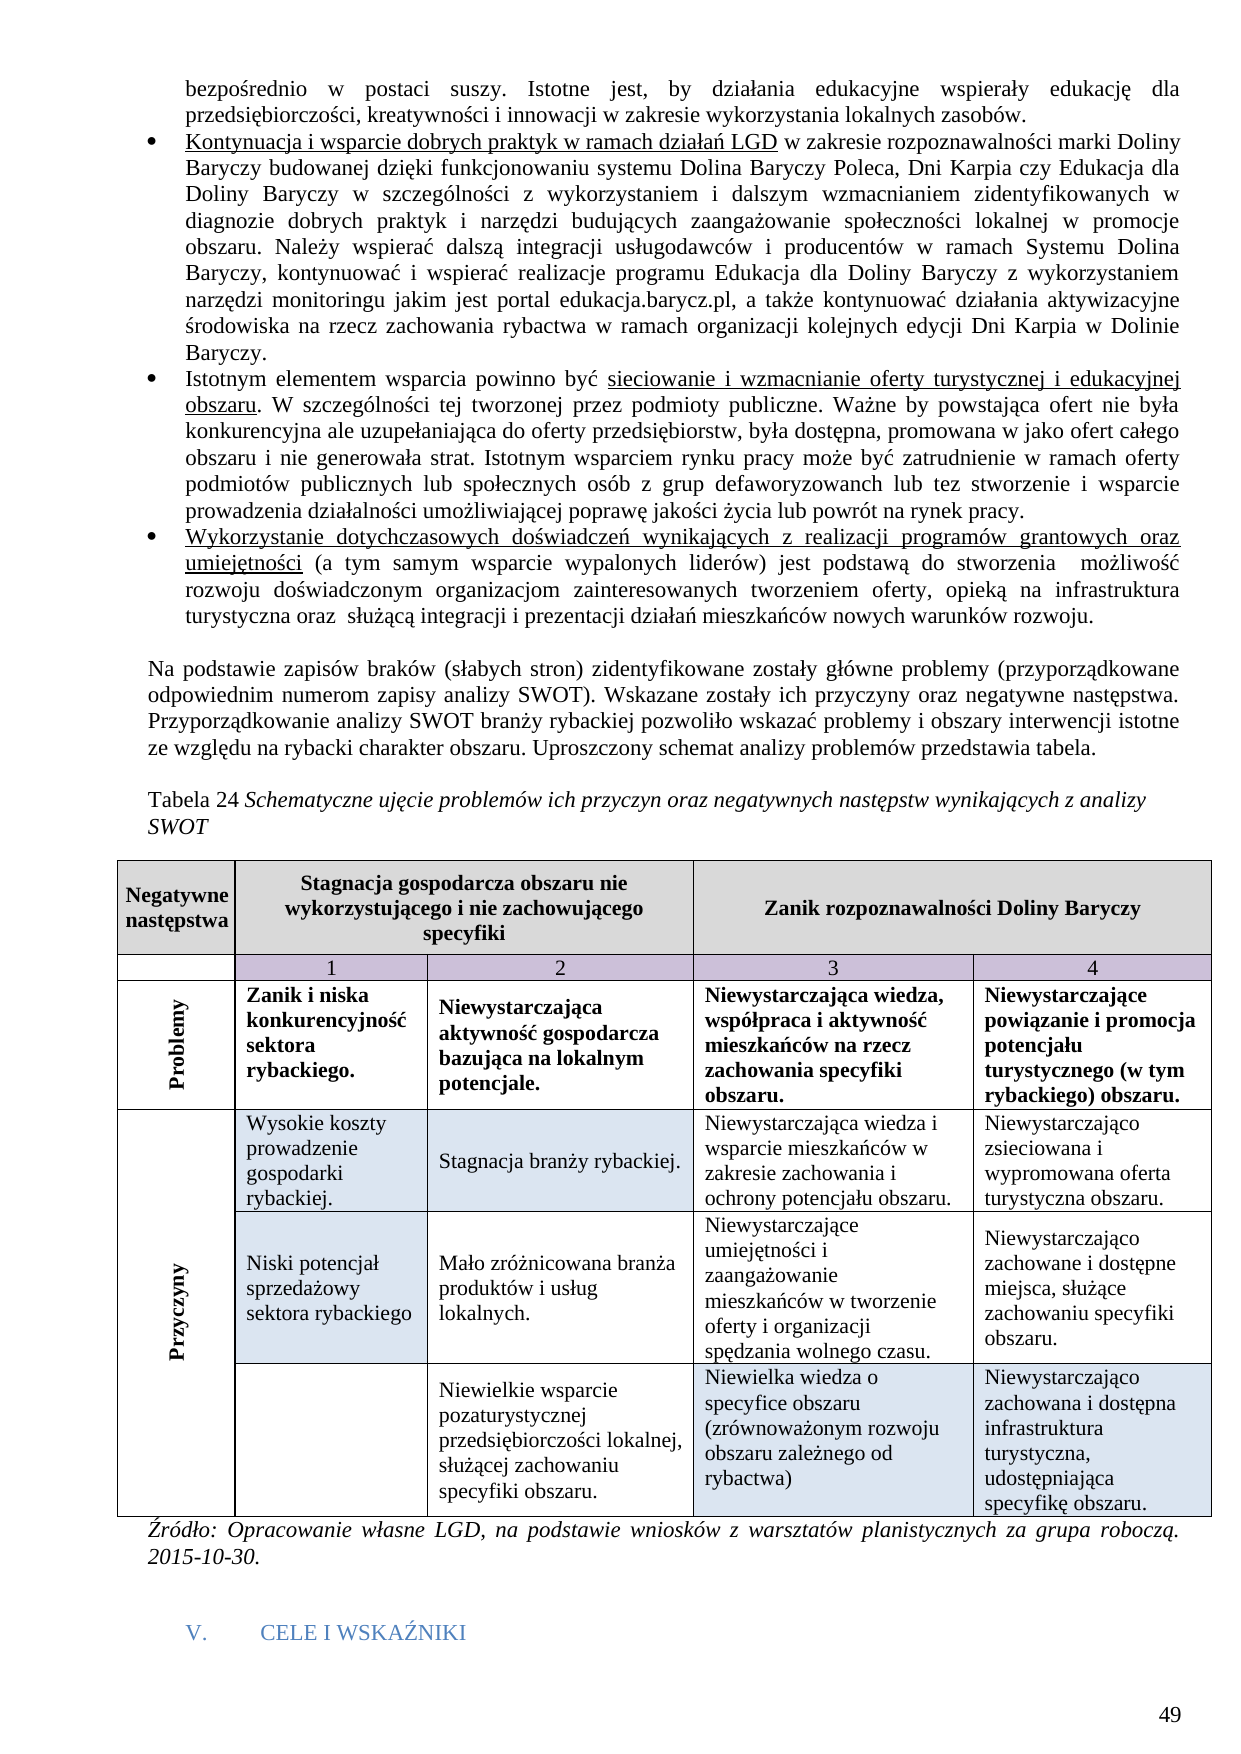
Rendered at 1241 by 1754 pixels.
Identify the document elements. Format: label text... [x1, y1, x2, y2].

table_cell Niski potencjał sprzedażowy sektora rybackiego [236, 1212, 427, 1363]
text Tabela 24 Schematyczne ujęcie problemów ich przyczyn oraz negatywnych następstw wynikających z analizy SWOT [148, 787, 1181, 839]
table_cell 3 [694, 955, 973, 980]
table_cell [118, 955, 234, 980]
text Na podstawie zapisów braków (słabych stron) zidentyfikowane zostały główne problemy (przyporządkowane odpowiednim numerom zapisy analizy SWOT). Wskazane zostały ich przyczyny oraz negatywne następstwa. Przyporządkowanie analizy SWOT branży rybackiej pozwoliło wskazać problemy i obszary interwencji istotne ze względu na rybacki charakter obszaru. Uproszczony schemat analizy problemów przedstawia tabela. [148, 655, 1181, 760]
text Źródło: Opracowanie własne LGD, na podstawie wniosków z warsztatów planistycznych za grupa roboczą. 2015-10-30. [148, 1517, 1181, 1569]
table_cell Stagnacja branży rybackiej. [428, 1110, 693, 1211]
list Istotnym elementem wsparcia powinno być sieciowanie i wzmacnianie oferty turystycznej i edukacyjnej obszaru. W szczególności tej tworzonej przez podmioty publiczne. Ważne by powstająca ofert nie była konkurencyjna ale uzupełaniająca do oferty przedsiębiorstw, była dostępna, promowana w jako ofert całego obszaru i nie generowała strat. Istotnym wsparciem rynku pracy może być zatrudnienie w ramach oferty podmiotów publicznych lub społecznych osób z grup defaworyzowanch lub tez stworzenie i wsparcie prowadzenia działalności umożliwiającej poprawę jakości życia lub powrót na rynek pracy. [148, 365, 1181, 523]
table_cell 4 [974, 955, 1211, 980]
table_header Stagnacja gospodarcza obszaru nie wykorzystującego i nie zachowującego specyfiki [236, 861, 693, 954]
table_cell Niewystarczająca aktywność gospodarcza bazująca na lokalnym potencjale. [428, 981, 693, 1108]
table_cell Niewystarczające umiejętności i zaangażowanie mieszkańców w tworzenie oferty i organizacji spędzania wolnego czasu. [694, 1212, 973, 1363]
table_cell Niewielkie wsparcie pozaturystycznej przedsiębiorczości lokalnej, służącej zachowaniu specyfiki obszaru. [428, 1364, 693, 1516]
table_cell Przyczyny [118, 1110, 234, 1516]
table_cell Problemy [118, 981, 234, 1108]
list Wykorzystanie dotychczasowych doświadczeń wynikających z realizacji programów grantowych oraz umiejętności (a tym samym wsparcie wypalonych liderów) jest podstawą do stworzenia możliwość rozwoju doświadczonym organizacjom zainteresowanych tworzeniem oferty, opieką na infrastruktura turystyczna oraz służącą integracji i prezentacji działań mieszkańców nowych warunków rozwoju. [148, 523, 1181, 628]
table_cell Niewielka wiedza o specyfice obszaru (zrównoważonym rozwoju obszaru zależnego od rybactwa) [694, 1364, 973, 1516]
list Kontynuacja i wsparcie dobrych praktyk w ramach działań LGD w zakresie rozpoznawalności marki Doliny Baryczy budowanej dzięki funkcjonowaniu systemu Dolina Baryczy Poleca, Dni Karpia czy Edukacja dla Doliny Baryczy w szczególności z wykorzystaniem i dalszym wzmacnianiem zidentyfikowanych w diagnozie dobrych praktyk i narzędzi budujących zaangażowanie społeczności lokalnej w promocje obszaru. Należy wspierać dalszą integracji usługodawców i producentów w ramach Systemu Dolina Baryczy, kontynuować i wspierać realizacje programu Edukacja dla Doliny Baryczy z wykorzystaniem narzędzi monitoringu jakim jest portal edukacja.barycz.pl, a także kontynuować działania aktywizacyjne środowiska na rzecz zachowania rybactwa w ramach organizacji kolejnych edycji Dni Karpia w Dolinie Baryczy. [148, 128, 1181, 365]
table_header Zanik rozpoznawalności Doliny Baryczy [694, 861, 1211, 954]
table_cell 1 [236, 955, 427, 980]
table_cell Wysokie koszty prowadzenie gospodarki rybackiej. [236, 1110, 427, 1211]
table_cell Mało zróżnicowana branża produktów i usług lokalnych. [428, 1212, 693, 1363]
table_cell Niewystarczająco zsieciowana i wypromowana oferta turystyczna obszaru. [974, 1110, 1211, 1211]
table_cell Niewystarczająca wiedza i wsparcie mieszkańców w zakresie zachowania i ochrony potencjału obszaru. [694, 1110, 973, 1211]
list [148, 75, 1181, 128]
table_cell Niewystarczająco zachowane i dostępne miejsca, służące zachowaniu specyfiki obszaru. [974, 1212, 1211, 1363]
subtitle CELE I WSKAŹNIKI [185, 1619, 1181, 1646]
table_cell Zanik i niska konkurencyjność sektora rybackiego. [236, 981, 427, 1108]
table_cell Niewystarczająco zachowana i dostępna infrastruktura turystyczna, udostępniająca specyfikę obszaru. [974, 1364, 1211, 1516]
table_cell Niewystarczająca wiedza, współpraca i aktywność mieszkańców na rzecz zachowania specyfiki obszaru. [694, 981, 973, 1108]
table_cell [236, 1364, 427, 1516]
table_cell Niewystarczające powiązanie i promocja potencjału turystycznego (w tym rybackiego) obszaru. [974, 981, 1211, 1108]
table_cell 2 [428, 955, 693, 980]
table_header Negatywne następstwa [118, 861, 234, 954]
